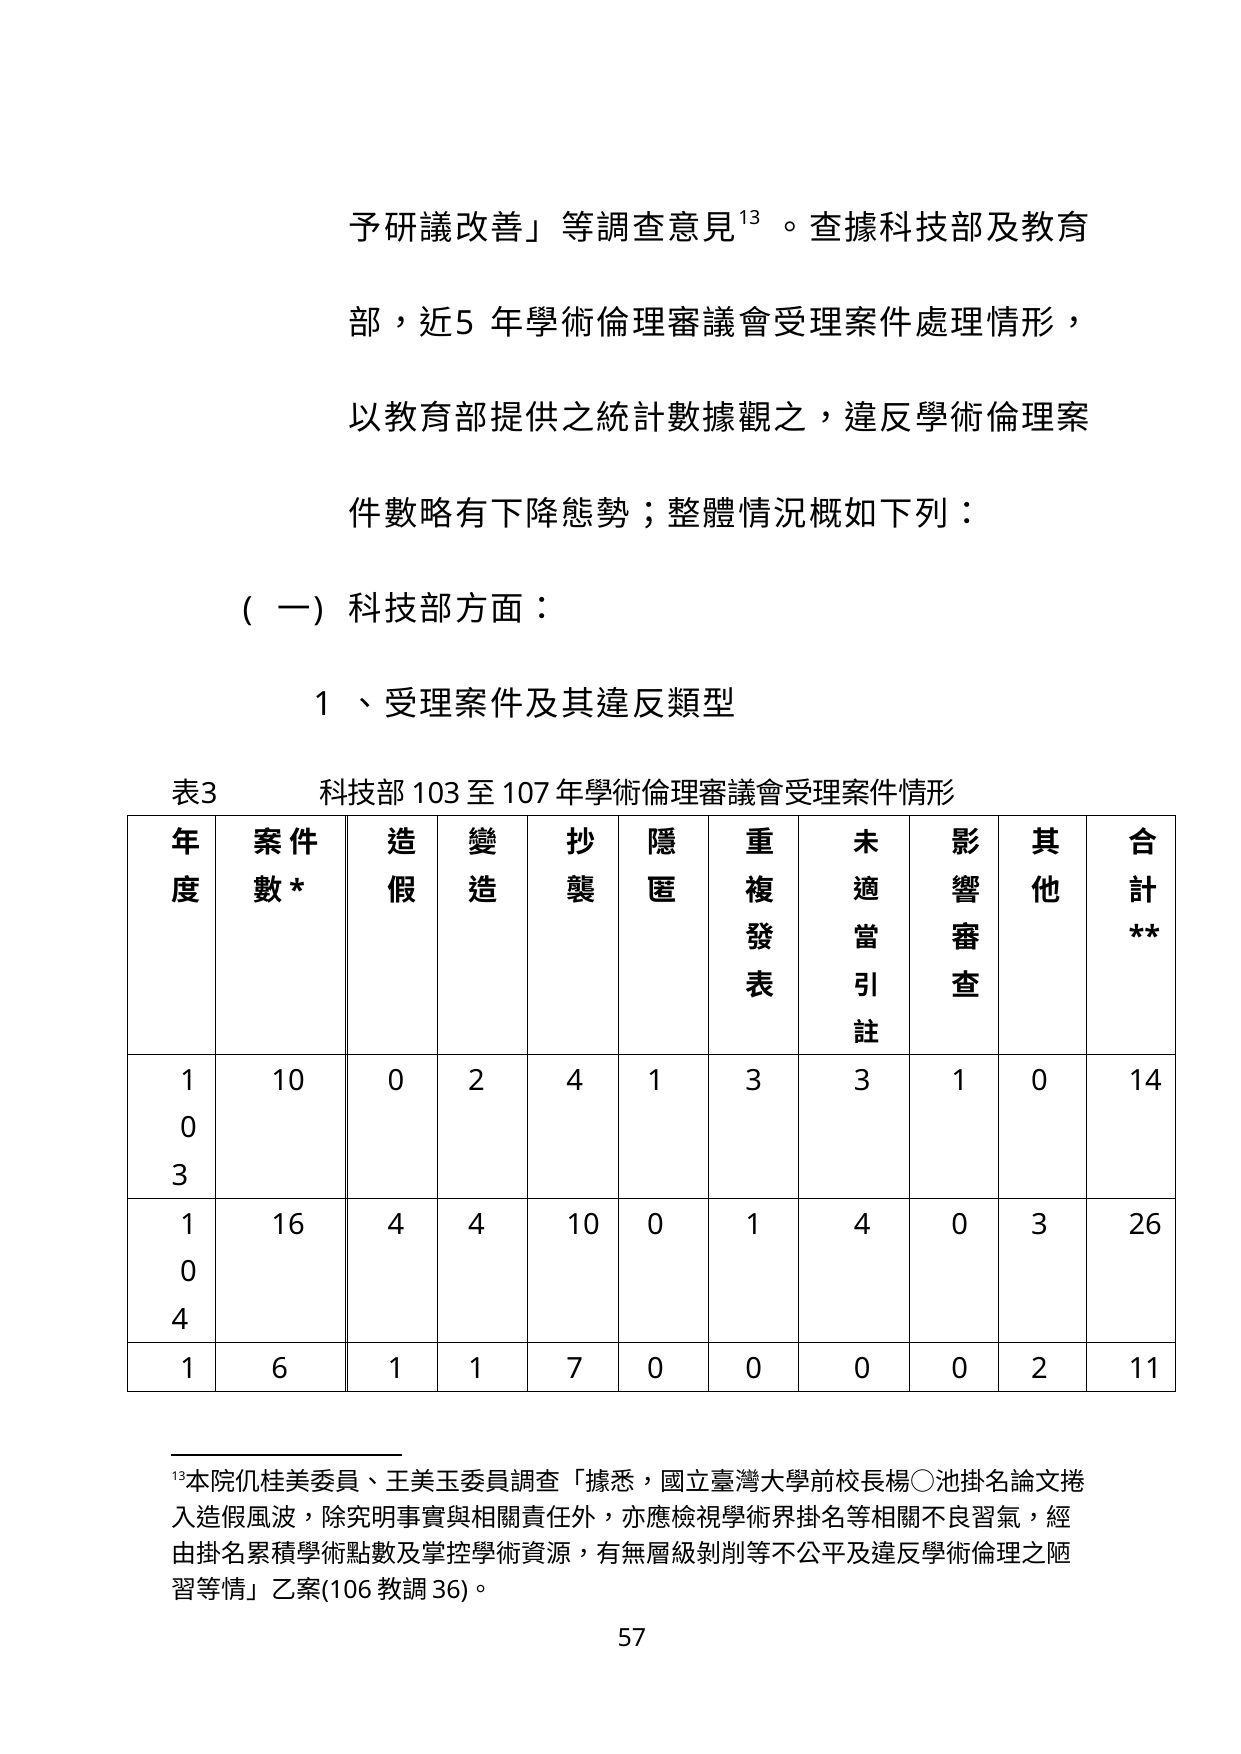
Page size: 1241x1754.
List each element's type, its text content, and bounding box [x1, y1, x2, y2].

table_cell 104 [128, 1199, 215, 1342]
table_header 造假 [348, 816, 437, 1054]
table_cell 0 [910, 1343, 998, 1391]
table_cell 10 [216, 1055, 345, 1198]
table_header 其他 [999, 816, 1086, 1054]
table_header 變造 [438, 816, 527, 1054]
table_cell 1 [348, 1343, 437, 1391]
table_cell 105 [128, 1343, 215, 1391]
table_cell 0 [709, 1343, 798, 1391]
table_cell 3 [709, 1055, 798, 1198]
table_cell 1 [910, 1055, 998, 1198]
table_cell 1 [709, 1199, 798, 1342]
table_cell 4 [438, 1199, 527, 1342]
table_cell 4 [528, 1055, 618, 1198]
table_header 案件數* [216, 816, 345, 1054]
table_cell 0 [619, 1343, 708, 1391]
table_header 年度 [128, 816, 215, 1054]
text 科技部103至107年學術倫理審議會受理案件情形 [171, 773, 1092, 811]
table_header 重複發表 [709, 816, 798, 1054]
table_cell 4 [348, 1199, 437, 1342]
table_cell 6 [216, 1343, 345, 1391]
subtitle 科技部方面： [242, 558, 1092, 653]
table_cell 16 [216, 1199, 345, 1342]
table_header 合計** [1087, 816, 1175, 1054]
table_header 未適當引註 [799, 816, 909, 1054]
table_cell 4 [799, 1199, 909, 1342]
table_cell 0 [348, 1055, 437, 1198]
table_cell 11 [1087, 1343, 1175, 1391]
table_cell 7 [528, 1343, 618, 1391]
table_header 影響審查 [910, 816, 998, 1054]
table_cell 1 [438, 1343, 527, 1391]
table_cell 14 [1087, 1055, 1175, 1198]
table_header 隱匿 [619, 816, 708, 1054]
table_cell 103 [128, 1055, 215, 1198]
table_cell 2 [438, 1055, 527, 1198]
table_header 抄襲 [528, 816, 618, 1054]
table_cell 0 [799, 1343, 909, 1391]
table_cell 0 [999, 1055, 1086, 1198]
subtitle 受理案件及其違反類型 [289, 653, 1092, 748]
table_cell 2 [999, 1343, 1086, 1391]
table_cell 1 [619, 1055, 708, 1198]
table_cell 0 [910, 1199, 998, 1342]
table_cell 0 [619, 1199, 708, 1342]
table_cell 3 [999, 1199, 1086, 1342]
table_cell 10 [528, 1199, 618, 1342]
table_cell 26 [1087, 1199, 1175, 1342]
table_cell 3 [799, 1055, 909, 1198]
